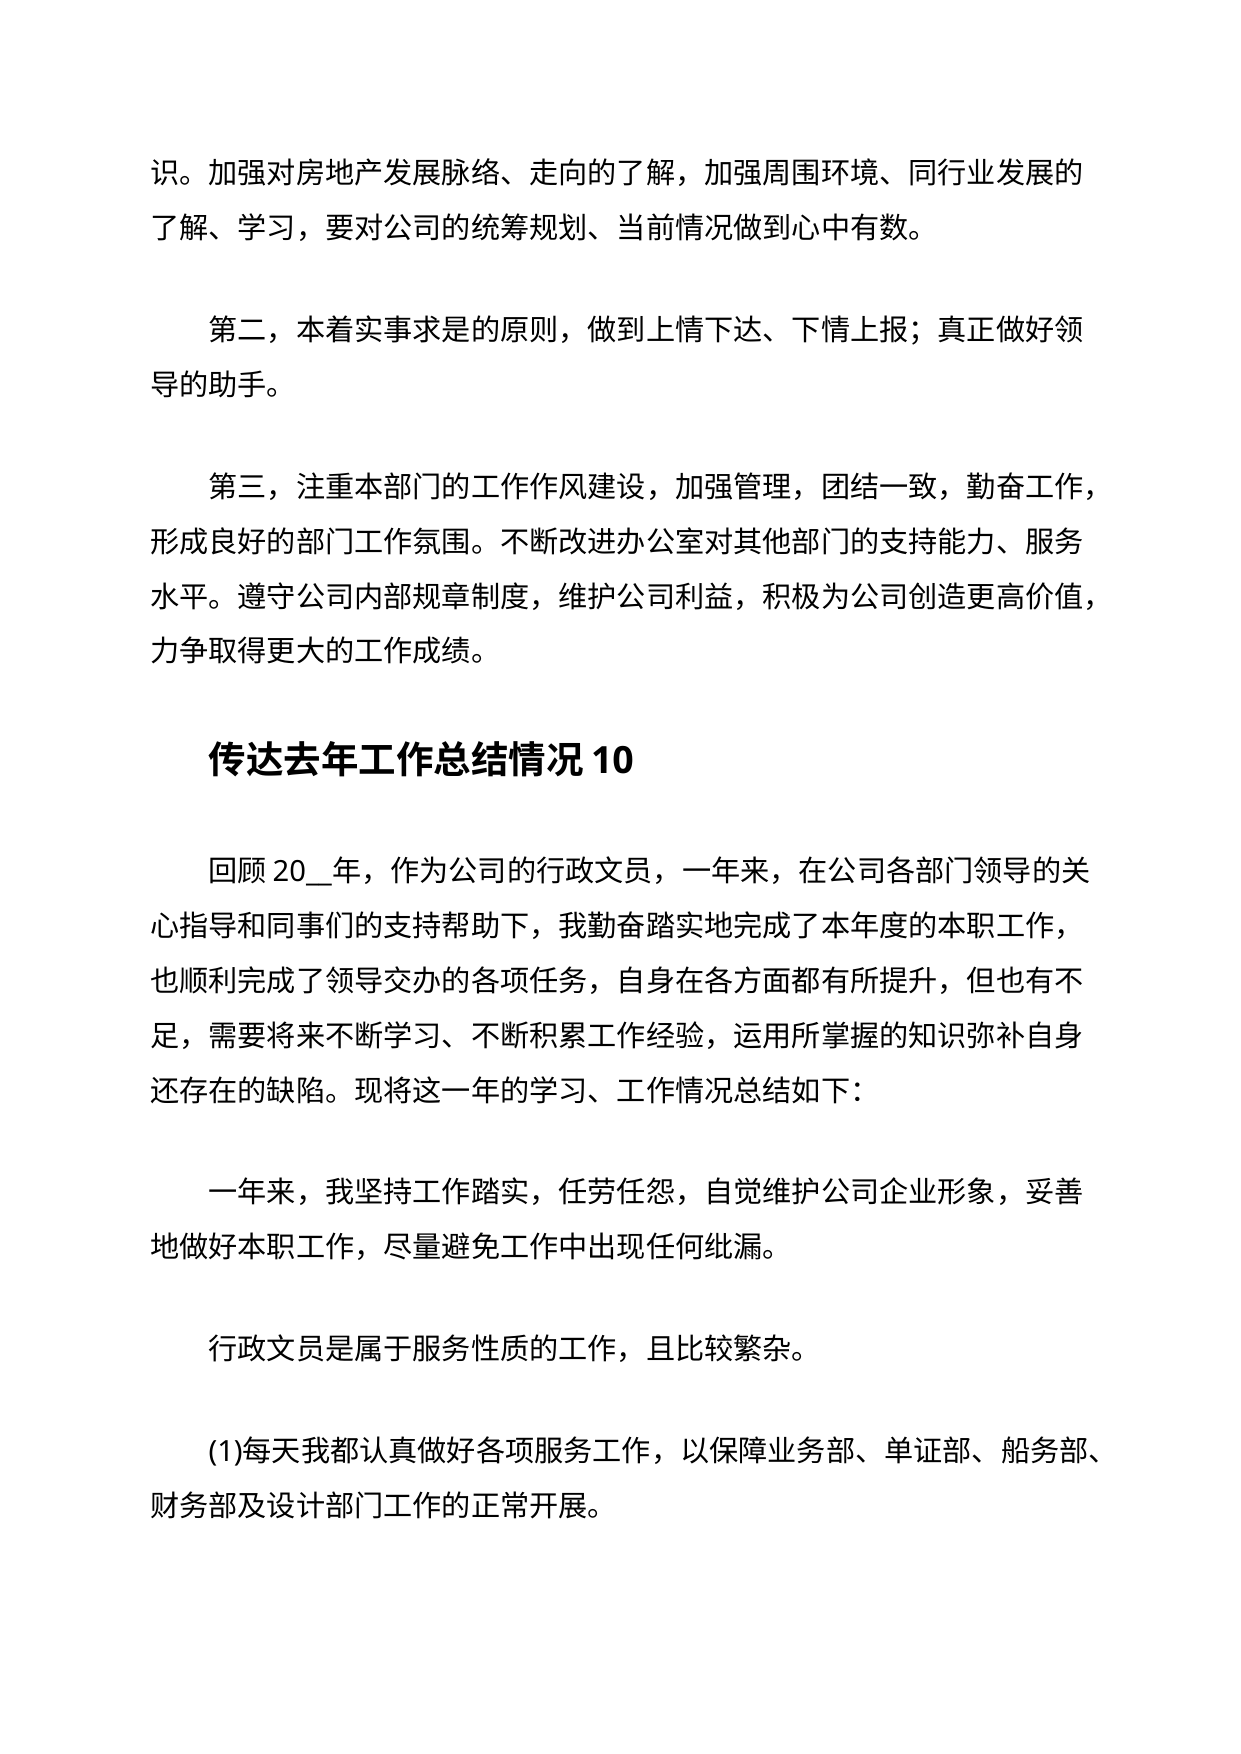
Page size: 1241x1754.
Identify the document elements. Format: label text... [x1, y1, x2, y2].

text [150, 150, 1090, 247]
text 第三，注重本部门的工作作风建设，加强管理，团结一致，勤奋工作，形成良好的部门工作氛围。不断改进办公室对其他部门的支持能力、服务水平。遵守公司内部规章制度，维护公司利益，积极为公司创造更高价值，力争取得更大的工作成绩。 [150, 463, 1090, 670]
text 行政文员是属于服务性质的工作，且比较繁杂。 [150, 1326, 1090, 1368]
text 回顾20__年，作为公司的行政文员，一年来，在公司各部门领导的关心指导和同事们的支持帮助下，我勤奋踏实地完成了本年度的本职工作，也顺利完成了领导交办的各项任务，自身在各方面都有所提升，但也有不足，需要将来不断学习、不断积累工作经验，运用所掌握的知识弥补自身还存在的缺陷。现将这一年的学习、工作情况总结如下： [150, 847, 1090, 1109]
text 一年来，我坚持工作踏实，任劳任怨，自觉维护公司企业形象，妥善地做好本职工作，尽量避免工作中出现任何纰漏。 [150, 1169, 1090, 1266]
text 第二，本着实事求是的原则，做到上情下达、下情上报；真正做好领导的助手。 [150, 307, 1090, 404]
text 传达去年工作总结情况10 [150, 730, 1090, 784]
text (1)每天我都认真做好各项服务工作，以保障业务部、单证部、船务部、财务部及设计部门工作的正常开展。 [150, 1427, 1090, 1524]
